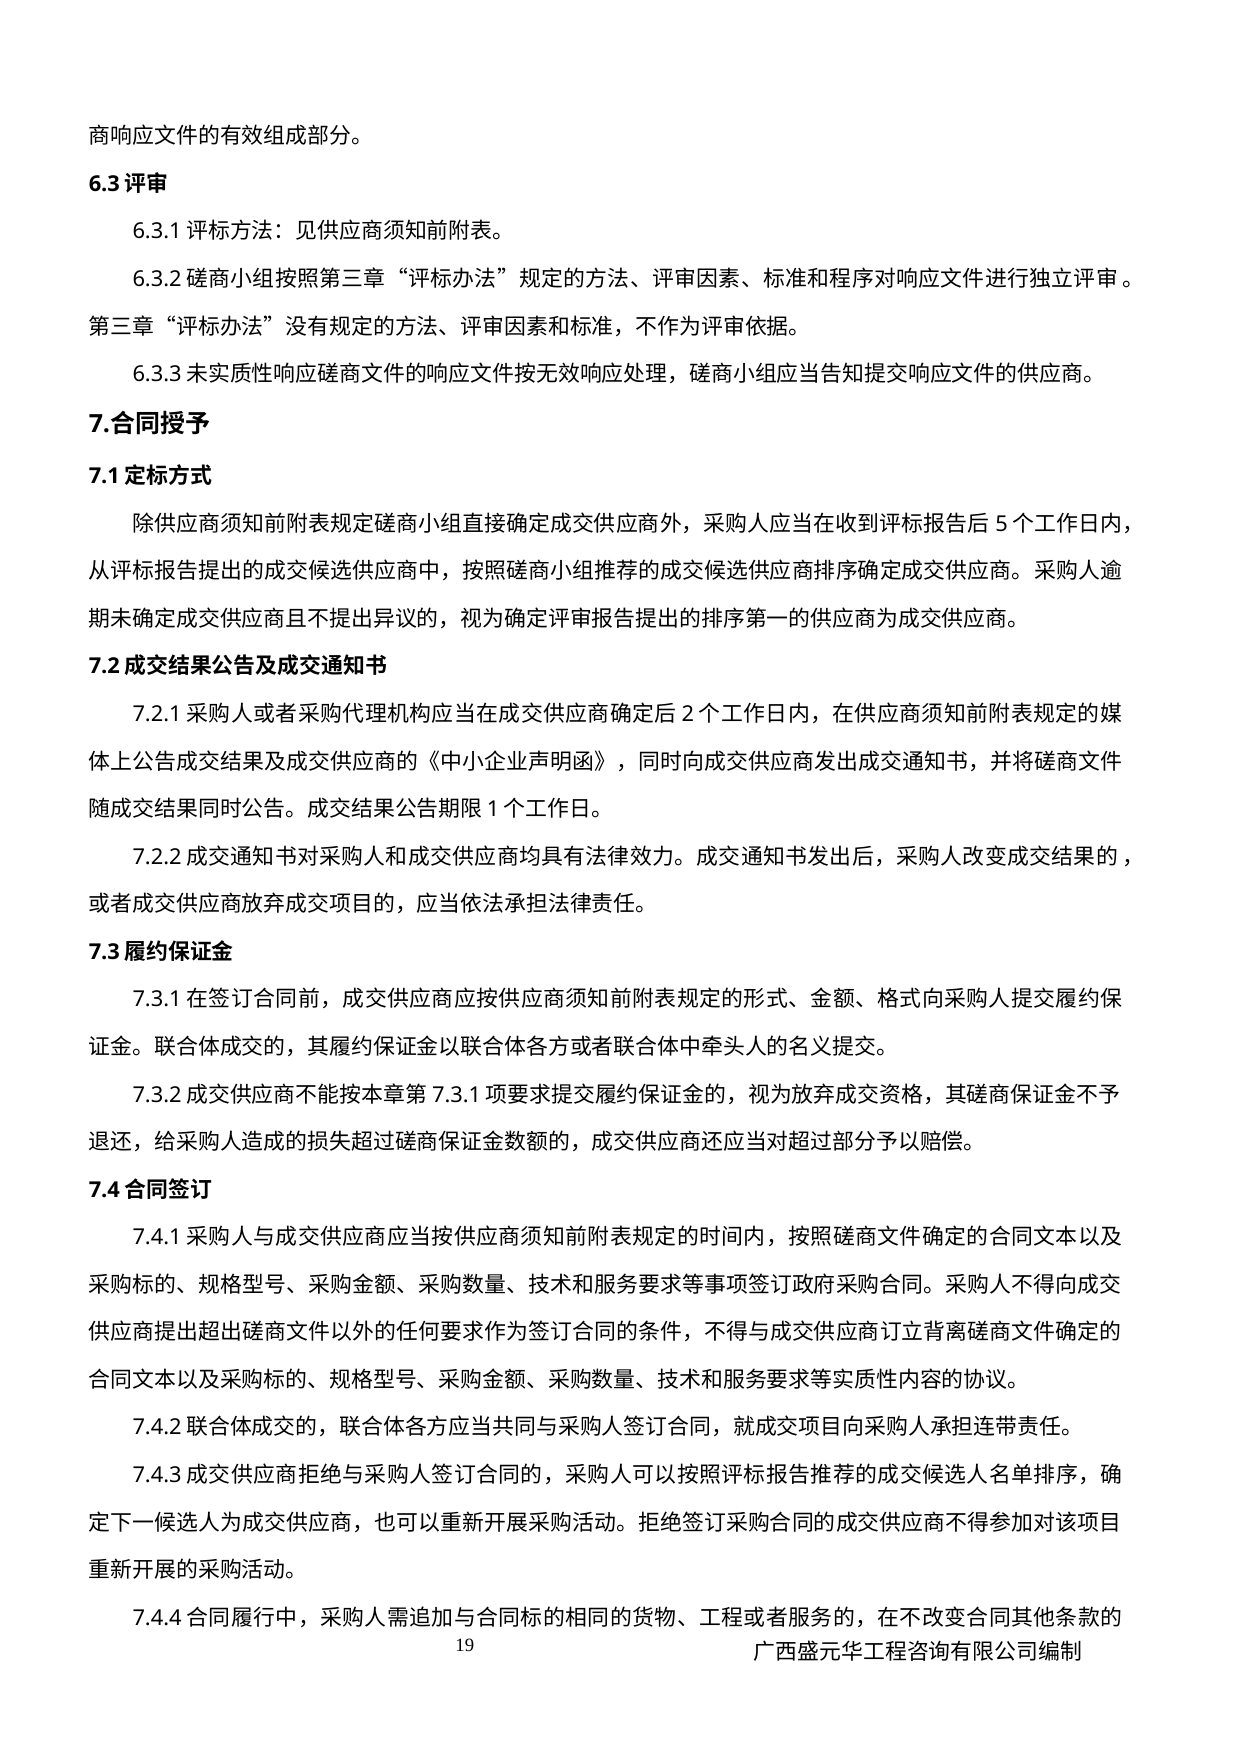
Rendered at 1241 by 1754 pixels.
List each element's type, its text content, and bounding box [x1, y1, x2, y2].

text 7.3.2成交供应商不能按本章第7.3.1项要求提交履约保证金的，视为放弃成交资格，其磋商保证金不予退还，给采购人造成的损失超过磋商保证金数额的，成交供应商还应当对超过部分予以赔偿。 [88, 1077, 1122, 1156]
text 6.3评审 [88, 166, 1122, 198]
text 7.4合同签订 [88, 1172, 1122, 1203]
text 7.合同授予 [88, 404, 1122, 440]
text 7.4.2联合体成交的，联合体各方应当共同与采购人签订合同，就成交项目向采购人承担连带责任。 [88, 1409, 1122, 1441]
text 7.3履约保证金 [88, 934, 1122, 966]
text 7.4.1采购人与成交供应商应当按供应商须知前附表规定的时间内，按照磋商文件确定的合同文本以及采购标的、规格型号、采购金额、采购数量、技术和服务要求等事项签订政府采购合同。采购人不得向成交供应商提出超出磋商文件以外的任何要求作为签订合同的条件，不得与成交供应商订立背离磋商文件确定的合同文本以及采购标的、规格型号、采购金额、采购数量、技术和服务要求等实质性内容的协议。 [88, 1219, 1122, 1393]
text 7.2.1采购人或者采购代理机构应当在成交供应商确定后2个工作日内，在供应商须知前附表规定的媒体上公告成交结果及成交供应商的《中小企业声明函》，同时向成交供应商发出成交通知书，并将磋商文件随成交结果同时公告。成交结果公告期限1个工作日。 [88, 696, 1122, 823]
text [88, 118, 1122, 150]
text 除供应商须知前附表规定磋商小组直接确定成交供应商外，采购人应当在收到评标报告后5个工作日内，从评标报告提出的成交候选供应商中，按照磋商小组推荐的成交候选供应商排序确定成交供应商。采购人逾期未确定成交供应商且不提出异议的，视为确定评审报告提出的排序第一的供应商为成交供应商。 [88, 506, 1122, 633]
text 7.2成交结果公告及成交通知书 [88, 648, 1122, 680]
text 6.3.1评标方法：见供应商须知前附表。 [88, 213, 1122, 245]
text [88, 1599, 1122, 1631]
text 7.2.2成交通知书对采购人和成交供应商均具有法律效力。成交通知书发出后，采购人改变成交结果的，或者成交供应商放弃成交项目的，应当依法承担法律责任。 [88, 839, 1122, 918]
text 6.3.3未实质性响应磋商文件的响应文件按无效响应处理，磋商小组应当告知提交响应文件的供应商。 [88, 356, 1122, 388]
text 7.1定标方式 [88, 458, 1122, 490]
text 7.4.3成交供应商拒绝与采购人签订合同的，采购人可以按照评标报告推荐的成交候选人名单排序，确定下一候选人为成交供应商，也可以重新开展采购活动。拒绝签订采购合同的成交供应商不得参加对该项目重新开展的采购活动。 [88, 1457, 1122, 1584]
text 7.3.1在签订合同前，成交供应商应按供应商须知前附表规定的形式、金额、格式向采购人提交履约保证金。联合体成交的，其履约保证金以联合体各方或者联合体中牵头人的名义提交。 [88, 981, 1122, 1061]
text 6.3.2磋商小组按照第三章“评标办法”规定的方法、评审因素、标准和程序对响应文件进行独立评审。第三章“评标办法”没有规定的方法、评审因素和标准，不作为评审依据。 [88, 261, 1122, 340]
